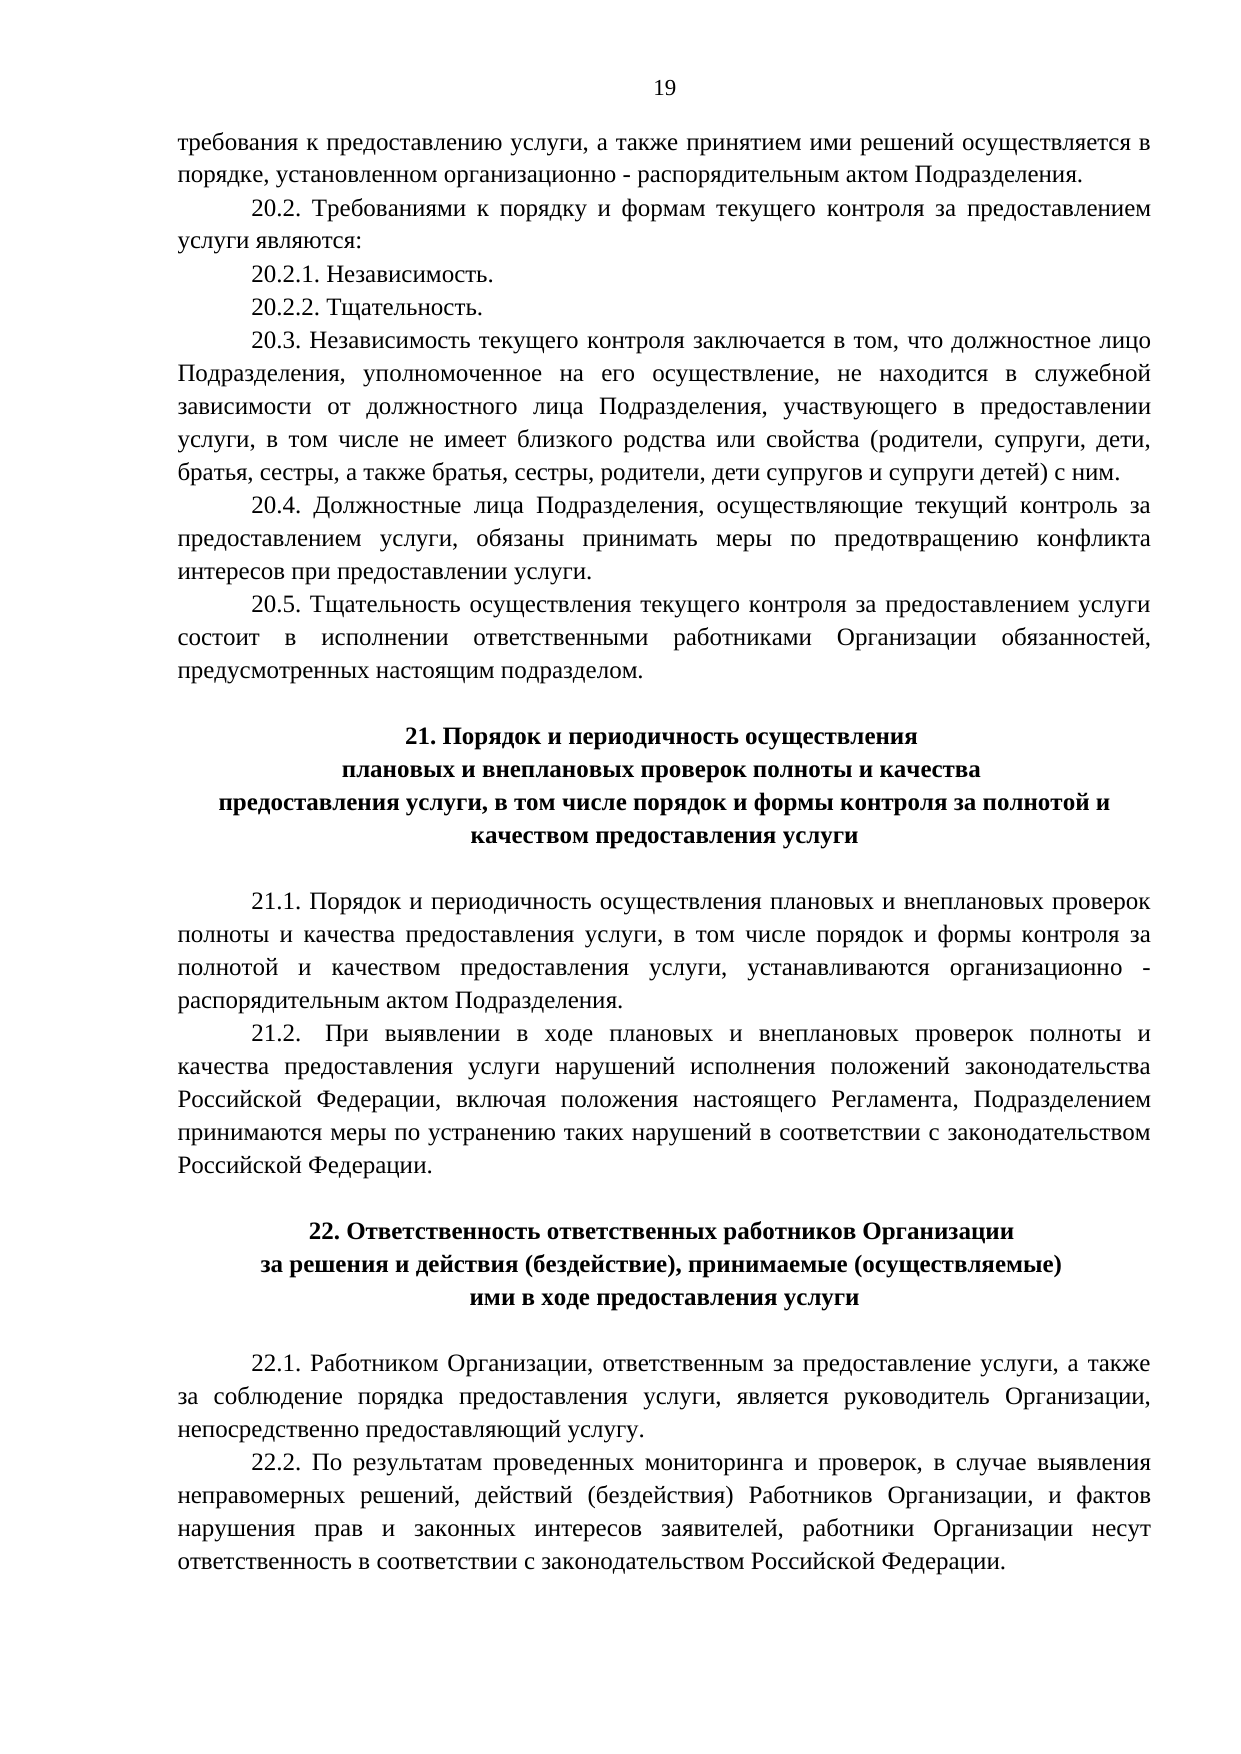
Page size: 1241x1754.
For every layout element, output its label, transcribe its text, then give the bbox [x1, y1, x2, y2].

list 20.4. Должностные лица Подразделения, осуществляющие текущий контроль за предоставлением услуги, обязаны принимать меры по предотвращению конфликта интересов при предоставлении услуги. [177, 490, 1152, 584]
list 20.2.2. Тщательность. [177, 292, 1152, 320]
list 20.3. Независимость текущего контроля заключается в том, что должностное лицо Подразделения, уполномоченное на его осуществление, не находится в служебной зависимости от должностного лица Подразделения, участвующего в предоставлении услуги, в том числе не имеет близкого родства или свойства (родители, супруги, дети, братья, сестры, а также братья, сестры, родители, дети супругов и супруги детей) с ним. [177, 325, 1152, 486]
list 20.2.1. Независимость. [177, 259, 1152, 287]
list 22.1. Работником Организации, ответственным за предоставление услуги, а также за соблюдение порядка предоставления услуги, является руководитель Организации, непосредственно предоставляющий услугу. [177, 1348, 1152, 1443]
text 21.2. При выявлении в ходе плановых и внеплановых проверок полноты и качества предоставления услуги нарушений исполнения положений законодательства Российской Федерации, включая положения настоящего Регламента, Подразделением принимаются меры по устранению таких нарушений в соответствии с законодательством Российской Федерации. [177, 1018, 1152, 1179]
list 22.2. По результатам проведенных мониторинга и проверок, в случае выявления неправомерных решений, действий (бездействия) Работников Организации, и фактов нарушения прав и законных интересов заявителей, работники Организации несут ответственность в соответствии с законодательством Российской Федерации. [177, 1447, 1152, 1575]
list 20.5. Тщательность осуществления текущего контроля за предоставлением услуги состоит в исполнении ответственными работниками Организации обязанностей, предусмотренных настоящим подразделом. [177, 589, 1152, 684]
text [177, 127, 1152, 188]
text 22. Ответственность ответственных работников Организации за решения и действия (бездействие), принимаемые (осуществляемые) ими в ходе предоставления услуги [177, 1216, 1152, 1311]
list 20.2. Требованиями к порядку и формам текущего контроля за предоставлением услуги являются: [177, 193, 1152, 254]
text 21.1. Порядок и периодичность осуществления плановых и внеплановых проверок полноты и качества предоставления услуги, в том числе порядок и формы контроля за полнотой и качеством предоставления услуги, устанавливаются организационно - распорядительным актом Подразделения. [177, 886, 1152, 1014]
text 21. Порядок и периодичность осуществления плановых и внеплановых проверок полноты и качества предоставления услуги, в том числе порядок и формы контроля за полнотой и качеством предоставления услуги [177, 721, 1152, 849]
